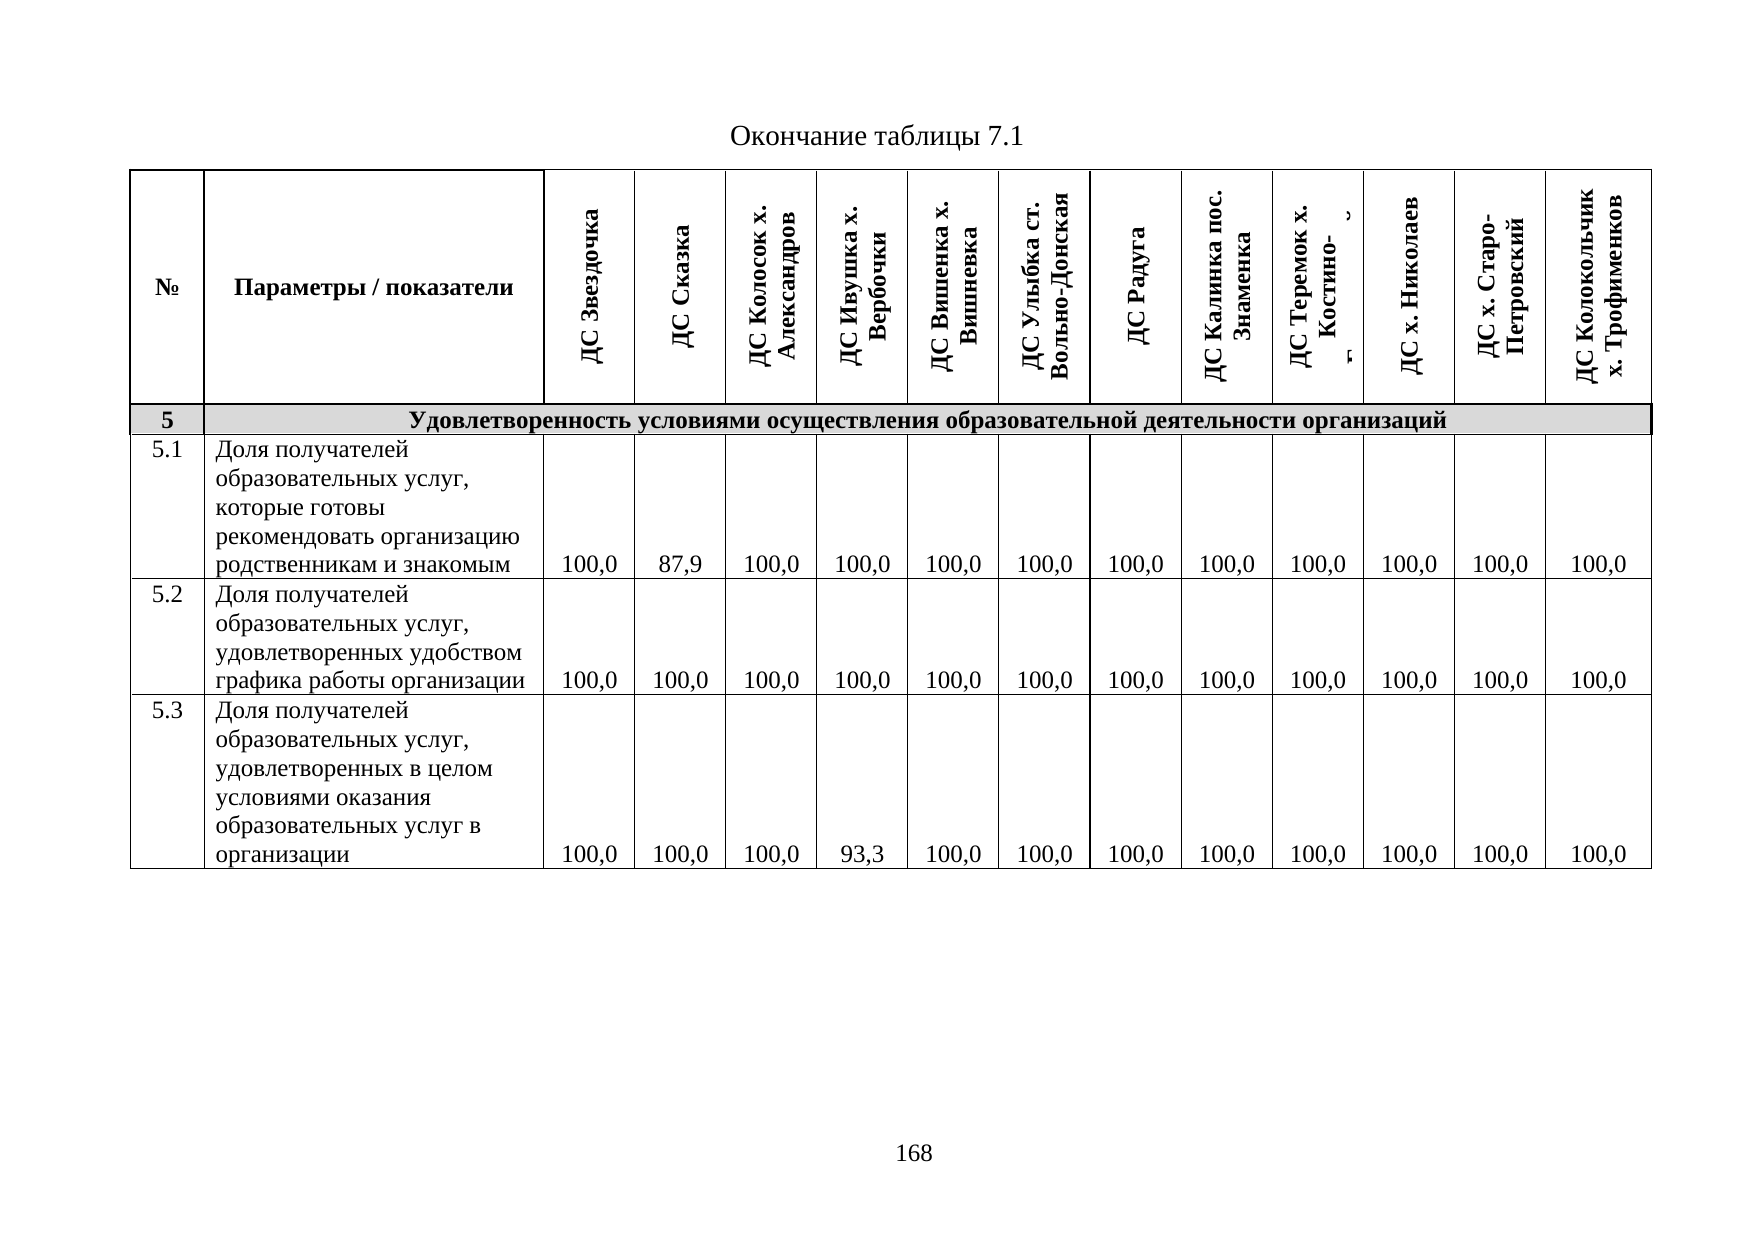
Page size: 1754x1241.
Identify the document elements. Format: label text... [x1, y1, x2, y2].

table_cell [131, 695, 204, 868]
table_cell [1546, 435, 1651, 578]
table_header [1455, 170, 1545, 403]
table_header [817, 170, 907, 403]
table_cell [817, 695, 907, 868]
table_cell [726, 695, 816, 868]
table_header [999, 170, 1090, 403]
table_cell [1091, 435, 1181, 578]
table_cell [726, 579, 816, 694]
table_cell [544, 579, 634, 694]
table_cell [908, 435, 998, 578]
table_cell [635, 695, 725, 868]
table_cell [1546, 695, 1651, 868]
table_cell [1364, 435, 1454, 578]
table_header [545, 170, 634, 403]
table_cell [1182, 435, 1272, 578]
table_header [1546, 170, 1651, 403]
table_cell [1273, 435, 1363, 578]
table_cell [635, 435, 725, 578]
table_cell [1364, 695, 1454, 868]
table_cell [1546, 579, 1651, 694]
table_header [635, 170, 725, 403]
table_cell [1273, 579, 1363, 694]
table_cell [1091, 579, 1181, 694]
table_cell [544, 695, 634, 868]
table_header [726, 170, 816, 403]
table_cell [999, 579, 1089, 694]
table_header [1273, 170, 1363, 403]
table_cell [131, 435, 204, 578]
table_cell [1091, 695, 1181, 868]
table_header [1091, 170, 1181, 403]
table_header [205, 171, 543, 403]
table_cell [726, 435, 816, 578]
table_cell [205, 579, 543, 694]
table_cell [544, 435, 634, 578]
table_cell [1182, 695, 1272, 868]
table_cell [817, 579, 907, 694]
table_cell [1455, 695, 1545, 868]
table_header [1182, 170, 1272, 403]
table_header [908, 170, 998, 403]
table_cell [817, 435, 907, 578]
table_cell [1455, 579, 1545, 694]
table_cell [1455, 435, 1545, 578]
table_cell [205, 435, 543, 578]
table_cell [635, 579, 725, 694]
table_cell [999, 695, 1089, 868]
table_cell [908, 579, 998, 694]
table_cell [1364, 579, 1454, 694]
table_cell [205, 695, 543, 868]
text Окончание таблицы 7.1 [118, 118, 1636, 152]
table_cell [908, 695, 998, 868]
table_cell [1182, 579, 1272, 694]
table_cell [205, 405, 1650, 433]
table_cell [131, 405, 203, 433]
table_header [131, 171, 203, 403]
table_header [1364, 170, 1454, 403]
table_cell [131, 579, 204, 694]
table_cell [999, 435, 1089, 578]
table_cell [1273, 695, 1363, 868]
